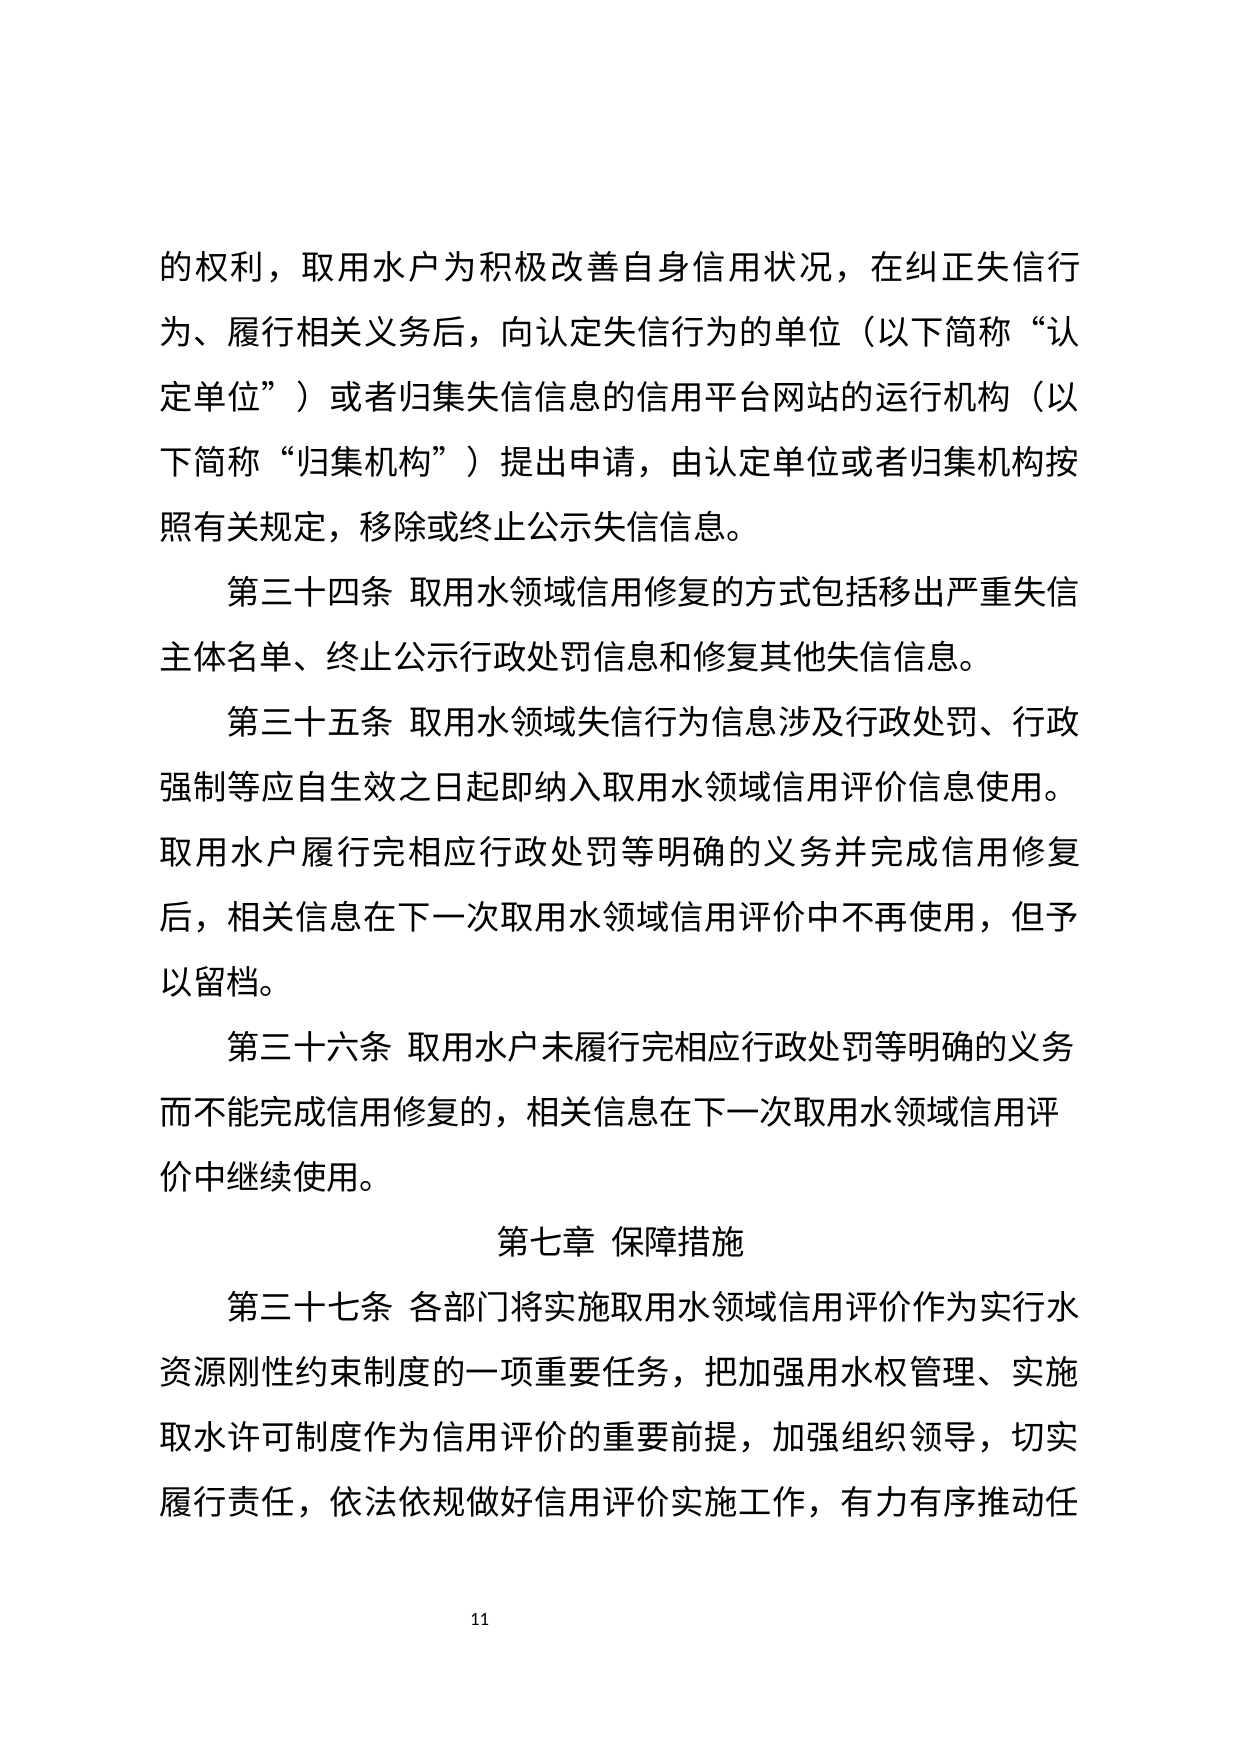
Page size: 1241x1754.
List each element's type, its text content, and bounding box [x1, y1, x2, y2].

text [159, 1273, 1081, 1533]
text 第三十六条 取用水户未履行完相应行政处罚等明确的义务而不能完成信用修复的，相关信息在下一次取用水领域信用评价中继续使用。 [159, 1013, 1081, 1208]
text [159, 233, 1081, 558]
text 第七章 保障措施 [159, 1208, 1081, 1273]
text 第三十五条 取用水领域失信行为信息涉及行政处罚、行政强制等应自生效之日起即纳入取用水领域信用评价信息使用。取用水户履行完相应行政处罚等明确的义务并完成信用修复后，相关信息在下一次取用水领域信用评价中不再使用，但予以留档。 [159, 688, 1081, 1013]
text 第三十四条 取用水领域信用修复的方式包括移出严重失信主体名单、终止公示行政处罚信息和修复其他失信信息。 [159, 558, 1081, 688]
